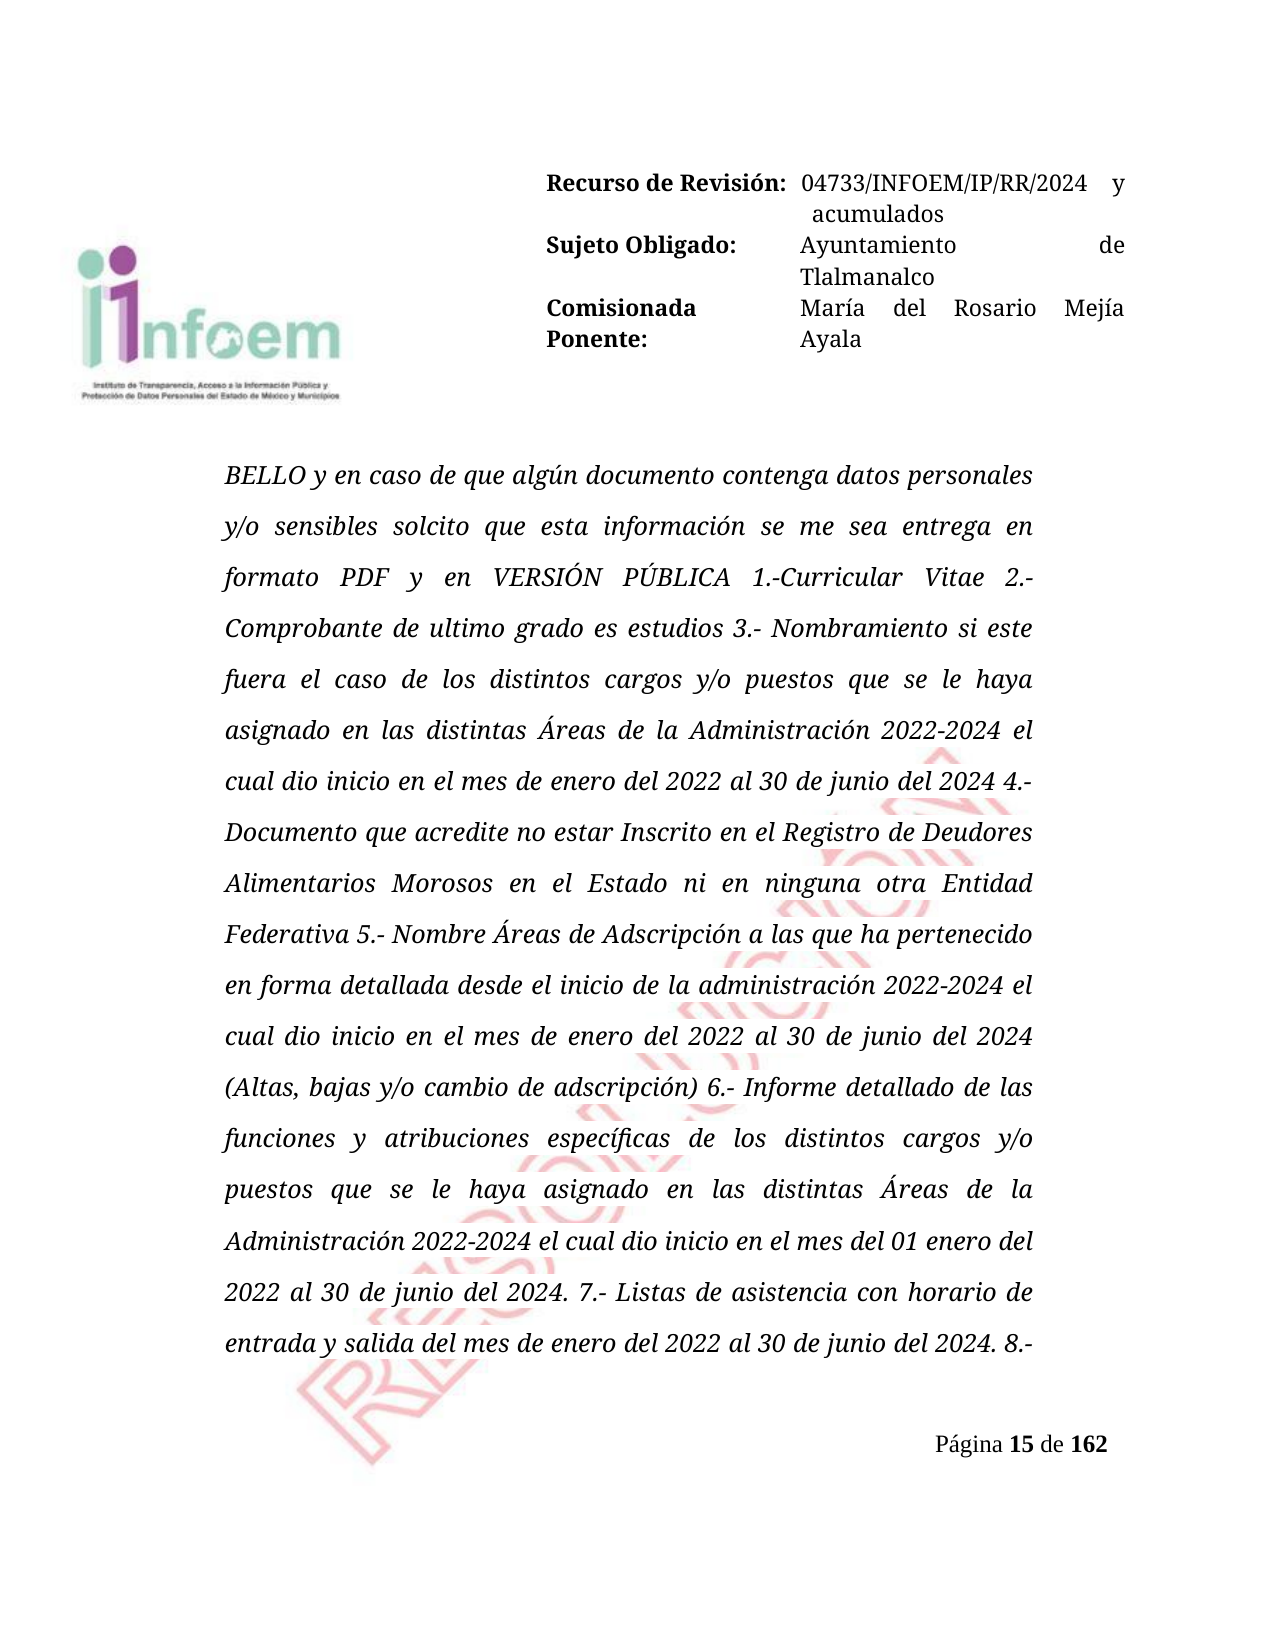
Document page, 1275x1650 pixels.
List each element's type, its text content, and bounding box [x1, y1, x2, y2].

picture [600, 180, 604, 190]
picture [755, 180, 759, 190]
picture [630, 180, 634, 190]
picture [1116, 180, 1122, 188]
picture [804, 180, 810, 190]
picture [1052, 180, 1058, 190]
picture [0, 180, 1275, 1650]
picture [915, 180, 924, 190]
